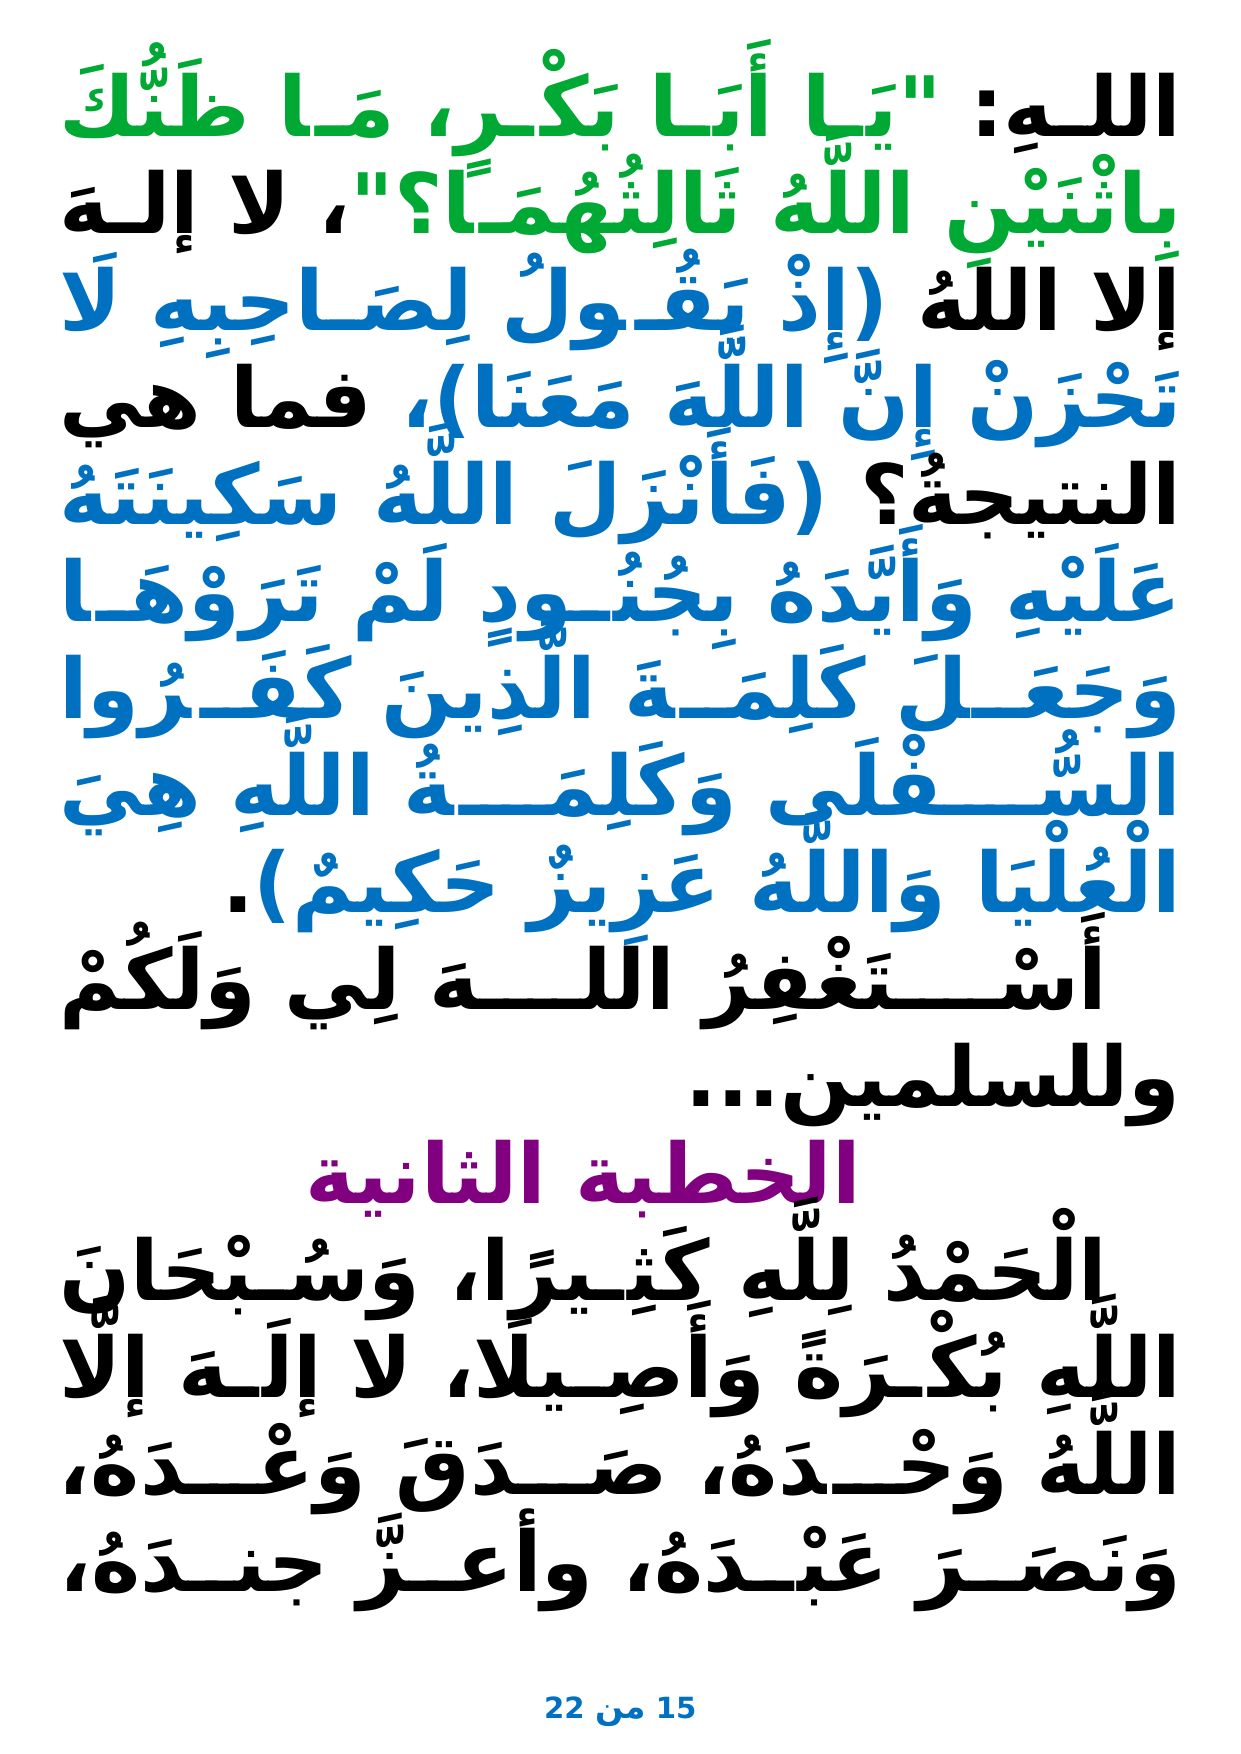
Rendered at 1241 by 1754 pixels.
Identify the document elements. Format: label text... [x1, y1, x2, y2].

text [59, 1223, 1181, 1611]
text أَسْتَغْفِرُ اللهَ لِي وَلَكُمْ وللسلمين... [59, 932, 1181, 1126]
text الخطبة الثانية [59, 1126, 1181, 1223]
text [59, 59, 1181, 932]
